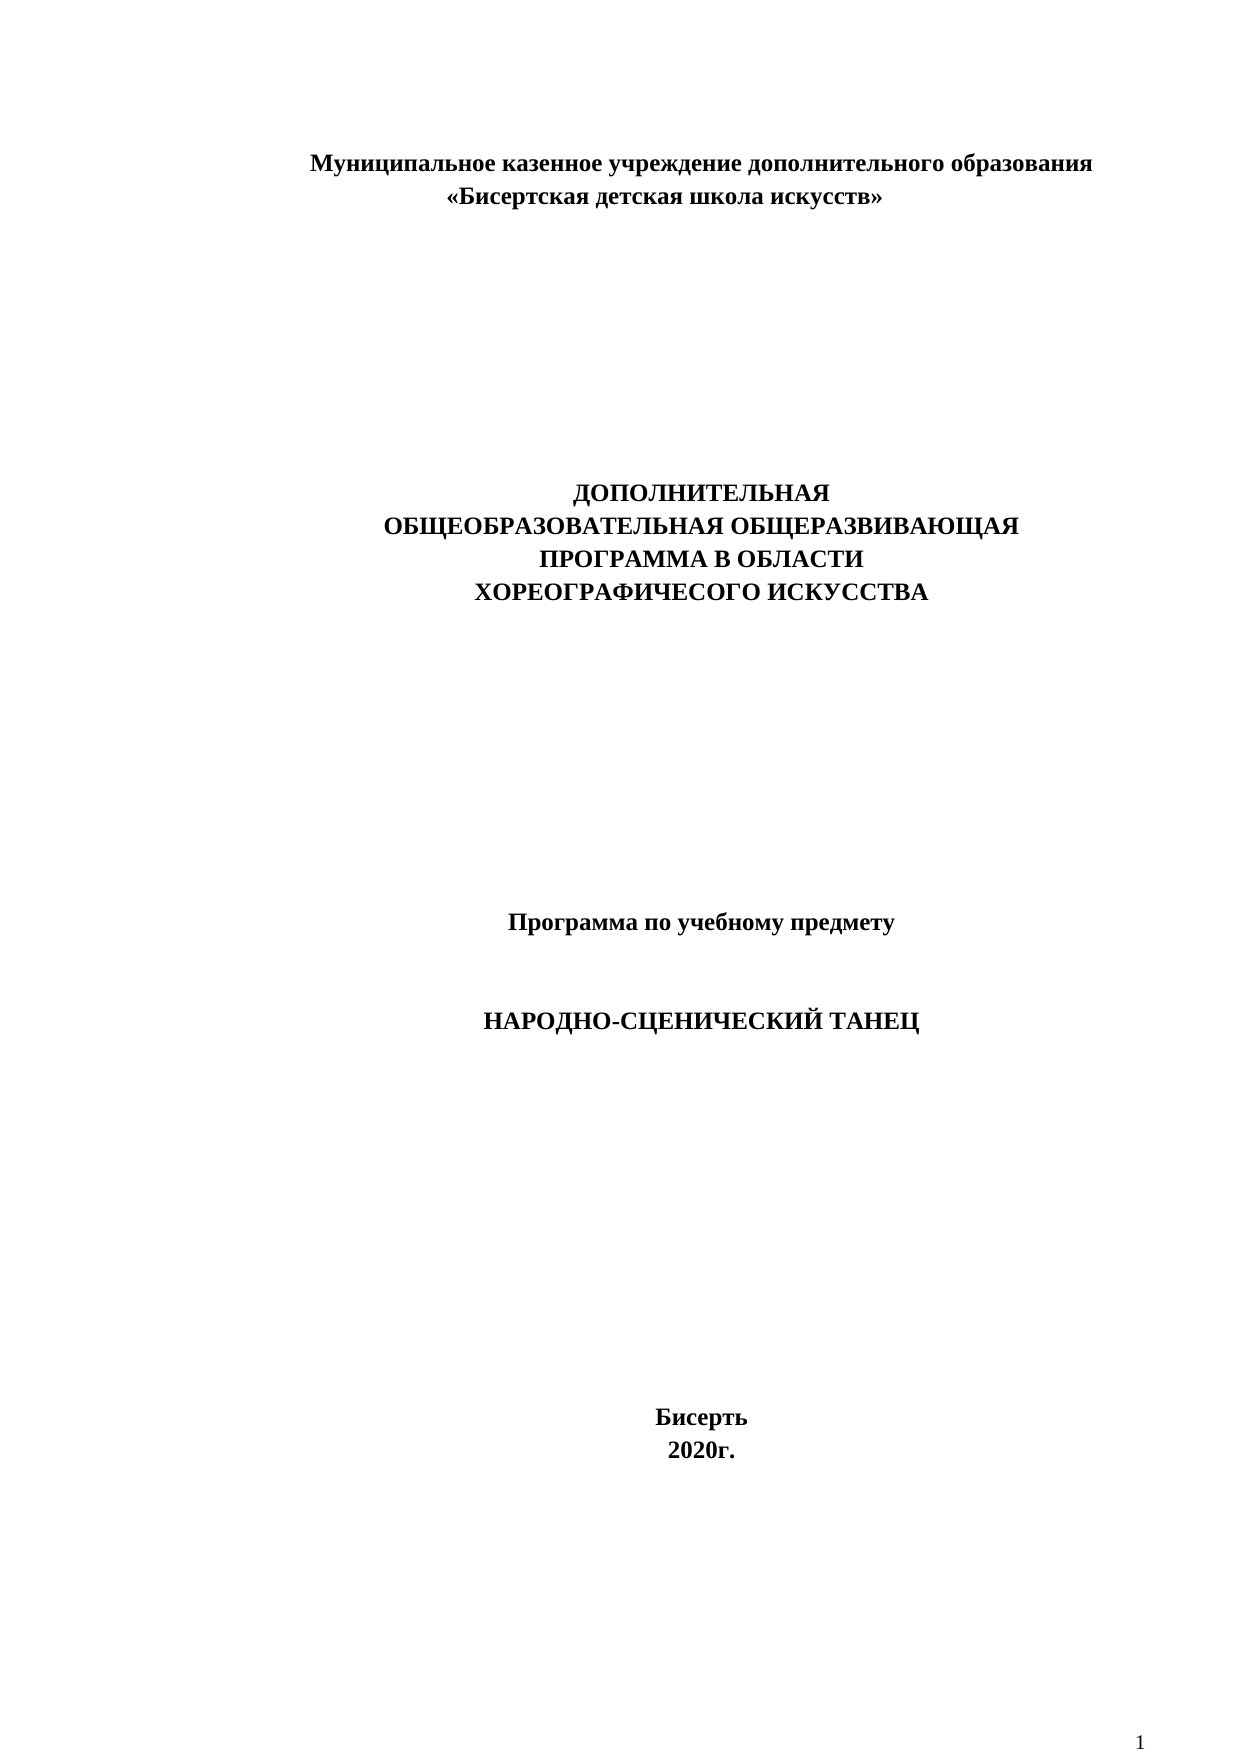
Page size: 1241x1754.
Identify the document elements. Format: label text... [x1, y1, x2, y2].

text 2020г. [192, 1436, 1137, 1464]
text ХОРЕОГРАФИЧЕСОГО ИСКУССТВА [192, 577, 1137, 606]
text ДОПОЛНИТЕЛЬНАЯ [192, 478, 1137, 507]
text ПРОГРАММА В ОБЛАСТИ [192, 544, 1137, 573]
text ОБЩЕОБРАЗОВАТЕЛЬНАЯ ОБЩЕРАЗВИВАЮЩАЯ [192, 511, 1137, 540]
text Муниципальное казенное учреждение дополнительного образования «Бисертская детская школа искусств» [192, 148, 1137, 209]
text Программа по учебному предмету [192, 907, 1137, 936]
text НАРОДНО-СЦЕНИЧЕСКИЙ ТАНЕЦ [192, 1006, 1137, 1035]
text Бисерть [192, 1402, 1137, 1431]
